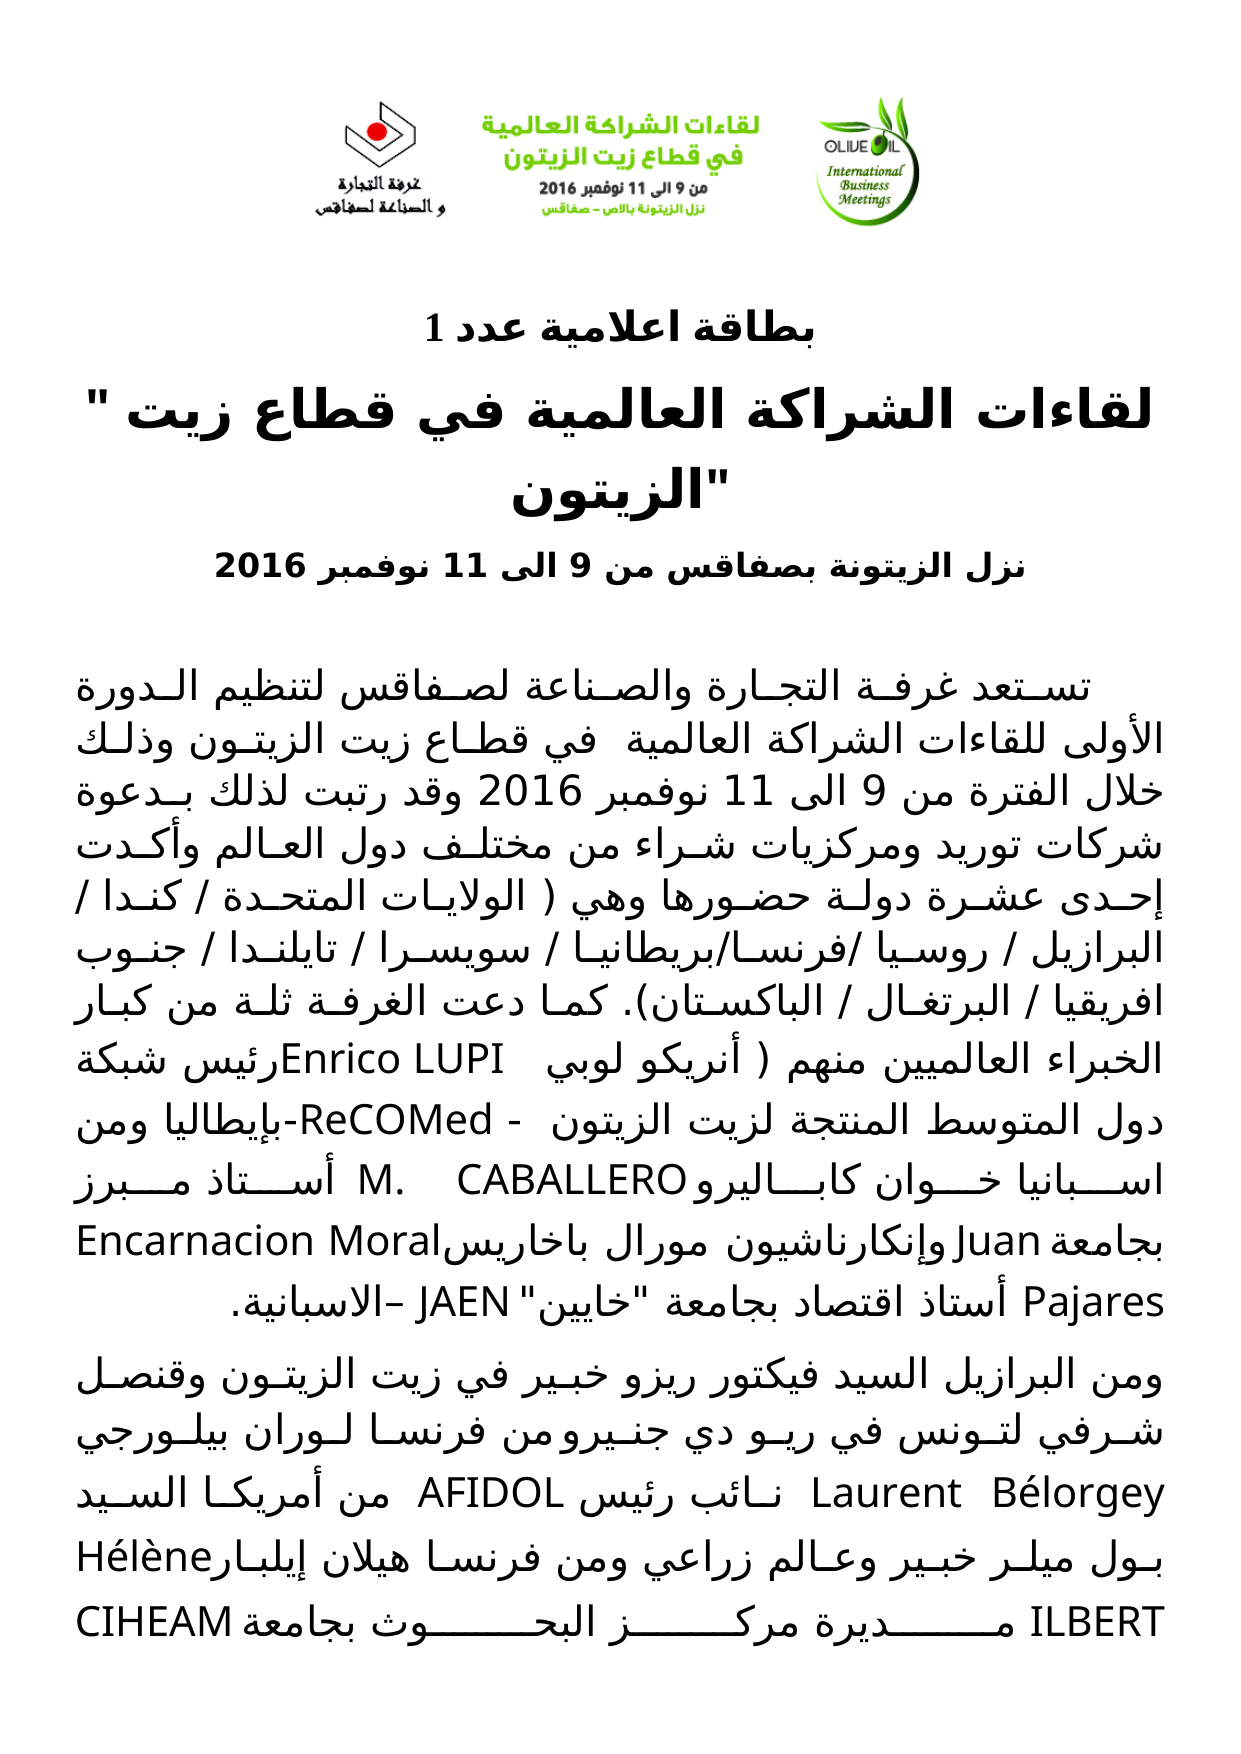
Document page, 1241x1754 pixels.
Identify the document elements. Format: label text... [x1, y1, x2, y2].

picture [287, 75, 954, 243]
text تستعد غرفة التجارة والصناعة لصفاقس لتنظيم الدورة الأولى للقاءات الشراكة العالمية في قطاع زيت الزيتون وذلك خلال الفترة من 9 الى 11 نوفمبر 2016 وقد رتبت لذلك بدعوة شركات توريد ومركزيات شراء من مختلف دول العالم وأكدت إحدى عشرة دولة حضورها وهي ( الولايات المتحدة / كندا / البرازيل / روسيا /فرنسا/بريطانيا / سويسرا / تايلندا / جنوب افريقيا / البرتغال / الباكستان). كما دعت الغرفة ثلة من كبار الخبراء العالميين منهم ( أنريكو لوبي Enrico LUPIرئيس شبكة دول المتوسط المنتجة لزيت الزيتون - ReCOMed-بإيطاليا ومن اسبانيا خوان كاباليرو M. CABALLERO أستاذ مبرز بجامعة Juan وإنكارناشيون مورال باخاريسEncarnacion Moral Pajares أستاذ اقتصاد بجامعة "خايين" JAEN –الاسبانية. [75, 662, 1165, 1329]
text نزل الزيتونة بصفاقس من 9 الى 11 نوفمبر 2016 [75, 547, 1165, 586]
text بطاقة اعلامية عدد 1 [75, 303, 1165, 351]
text " لقاءات الشراكة العالمية في قطاع زيت الزيتون" [75, 371, 1165, 524]
